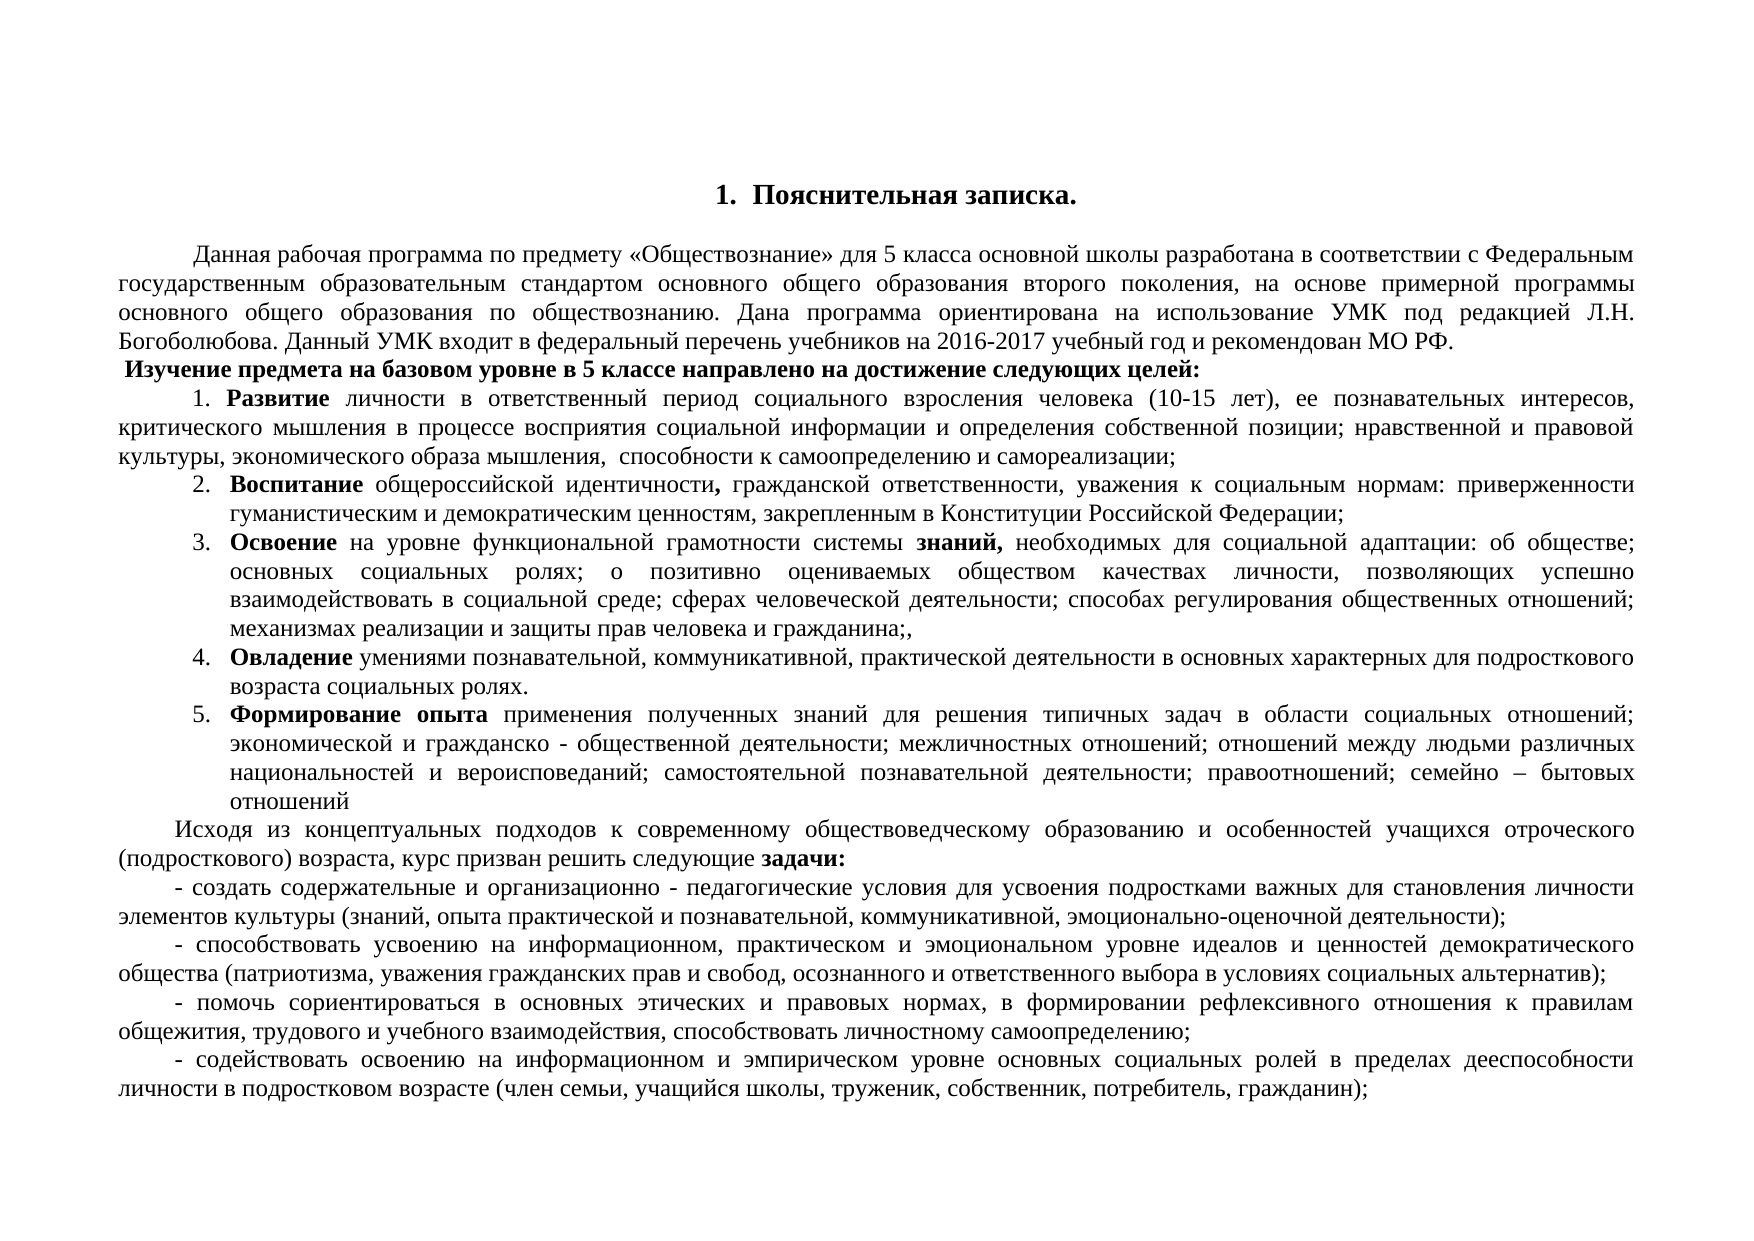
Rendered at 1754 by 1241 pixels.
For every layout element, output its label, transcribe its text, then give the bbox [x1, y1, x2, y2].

list Воспитание общероссийской идентичности, гражданской ответственности, уважения к социальным нормам: приверженности гуманистическим и демократическим ценностям, закрепленным в Конституции Российской Федерации; [192, 469, 1636, 527]
text - способствовать усвоению на информационном, практическом и эмоциональном уровне идеалов и ценностей демократического общества (патриотизма, уважения гражданских прав и свобод, осознанного и ответственного выбора в условиях социальных альтернатив); [118, 929, 1636, 987]
list Формирование опыта применения полученных знаний для решения типичных задач в области социальных отношений; экономической и гражданско - общественной деятельности; межличностных отношений; отношений между людьми различных национальностей и вероисповеданий; самостоятельной познавательной деятельности; правоотношений; семейно – бытовых отношений [192, 699, 1636, 814]
list Овладение умениями познавательной, коммуникативной, практической деятельности в основных характерных для подросткового возраста социальных ролях. [192, 642, 1636, 699]
text - помочь сориентироваться в основных этических и правовых нормах, в формировании рефлексивного отношения к правилам общежития, трудового и учебного взаимодействия, способствовать личностному самоопределению; [118, 987, 1636, 1044]
list Пояснительная записка. [156, 177, 1636, 211]
text Исходя из концептуальных подходов к современному обществоведческому образованию и особенностей учащихся отроческого (подросткового) возраста, курс призван решить следующие задачи: [118, 814, 1636, 872]
list Освоение на уровне функциональной грамотности системы знаний, необходимых для социальной адаптации: об обществе; основных социальных ролях; о позитивно оцениваемых обществом качествах личности, позволяющих успешно взаимодействовать в социальной среде; сферах человеческой деятельности; способах регулирования общественных отношений; механизмах реализации и защиты прав человека и гражданина;, [192, 527, 1636, 642]
text Изучение предмета на базовом уровне в 5 классе направлено на достижение следующих целей: [118, 354, 1636, 383]
text - создать содержательные и организационно - педагогические условия для усвоения подростками важных для становления личности элементов культуры (знаний, опыта практической и познавательной, коммуникативной, эмоционально-оценочной деятельности); [118, 872, 1636, 929]
text 1. Развитие личности в ответственный период социального взросления человека (10-15 лет), ее познавательных интересов, критического мышления в процессе восприятия социальной информации и определения собственной позиции; нравственной и правовой культуры, экономического образа мышления, способности к самоопределению и самореализации; [118, 383, 1636, 469]
text - содействовать освоению на информационном и эмпирическом уровне основных социальных ролей в пределах дееспособности личности в подростковом возрасте (член семьи, учащийся школы, труженик, собственник, потребитель, гражданин); [118, 1044, 1636, 1102]
text Данная рабочая программа по предмету «Обществознание» для 5 класса основной школы разработана в соответствии с Федеральным государственным образовательным стандартом основного общего образования второго поколения, на основе примерной программы основного общего образования по обществознанию. Дана программа ориентирована на использование УМК под редакцией Л.Н. Богоболюбова. Данный УМК входит в федеральный перечень учебников на 2016-2017 учебный год и рекомендован МО РФ. [118, 239, 1636, 354]
